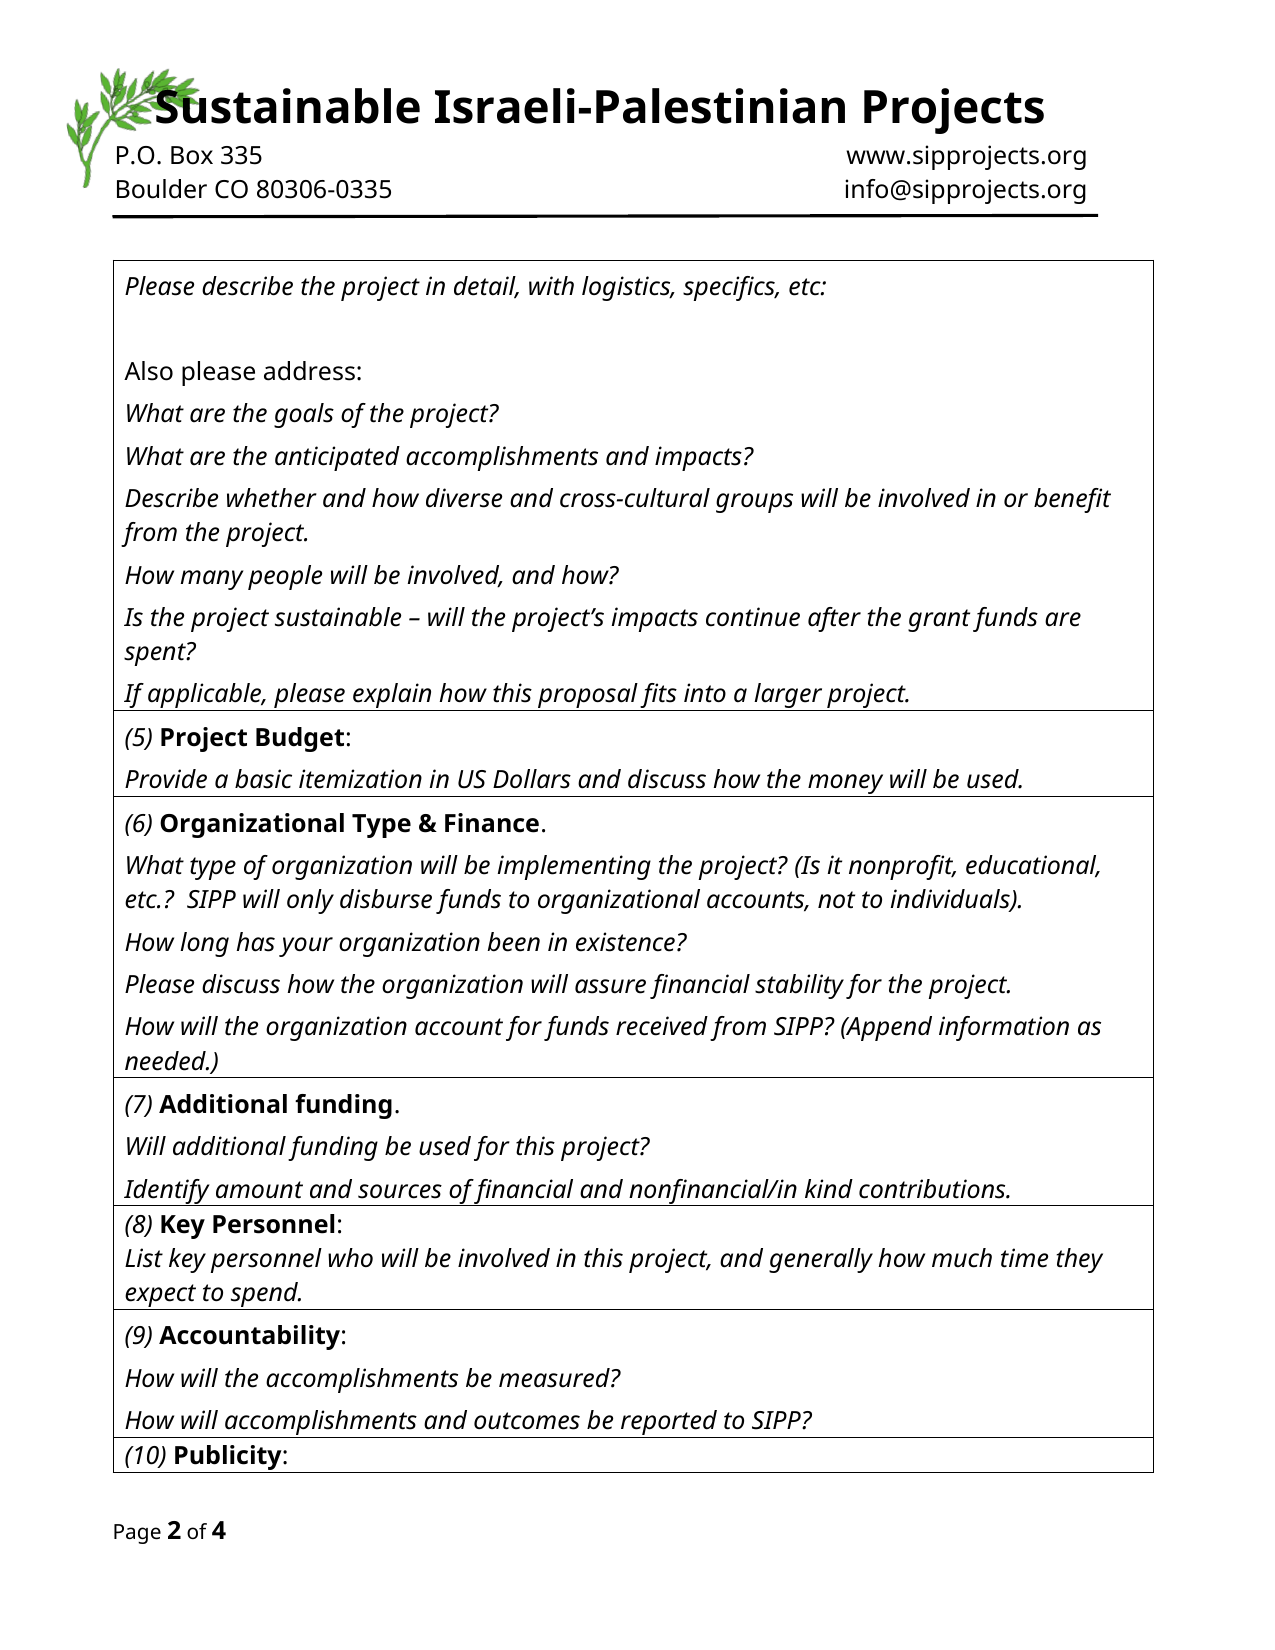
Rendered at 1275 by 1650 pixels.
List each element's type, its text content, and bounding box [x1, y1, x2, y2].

table_cell (8) Key Personnel: List key personnel who will be involved in this project, and generally how much time they expect to spend. [114, 1206, 1153, 1309]
picture [171, 186, 178, 195]
picture [50, 52, 211, 195]
table_cell (6) Organizational Type & Finance. What type of organization will be implementing the project? (Is it nonprofit, educational, etc.? SIPP will only disburse funds to organizational accounts, not to individuals). How long has your organization been in existence? Please discuss how the organization will assure financial stability for the project. How will the organization account for funds received from SIPP? (Append information as needed.) [114, 797, 1153, 1077]
table_cell (9) Accountability: How will the accomplishments be measured? How will accomplishments and outcomes be reported to SIPP? [114, 1310, 1153, 1437]
table_cell (7) Additional funding. Will additional funding be used for this project? Identify amount and sources of financial and nonfinancial/in kind contributions. [114, 1078, 1153, 1205]
table_cell (5) Project Budget: Provide a basic itemization in US Dollars and discuss how the money will be used. [114, 711, 1153, 796]
picture [119, 182, 126, 188]
picture [134, 186, 141, 195]
